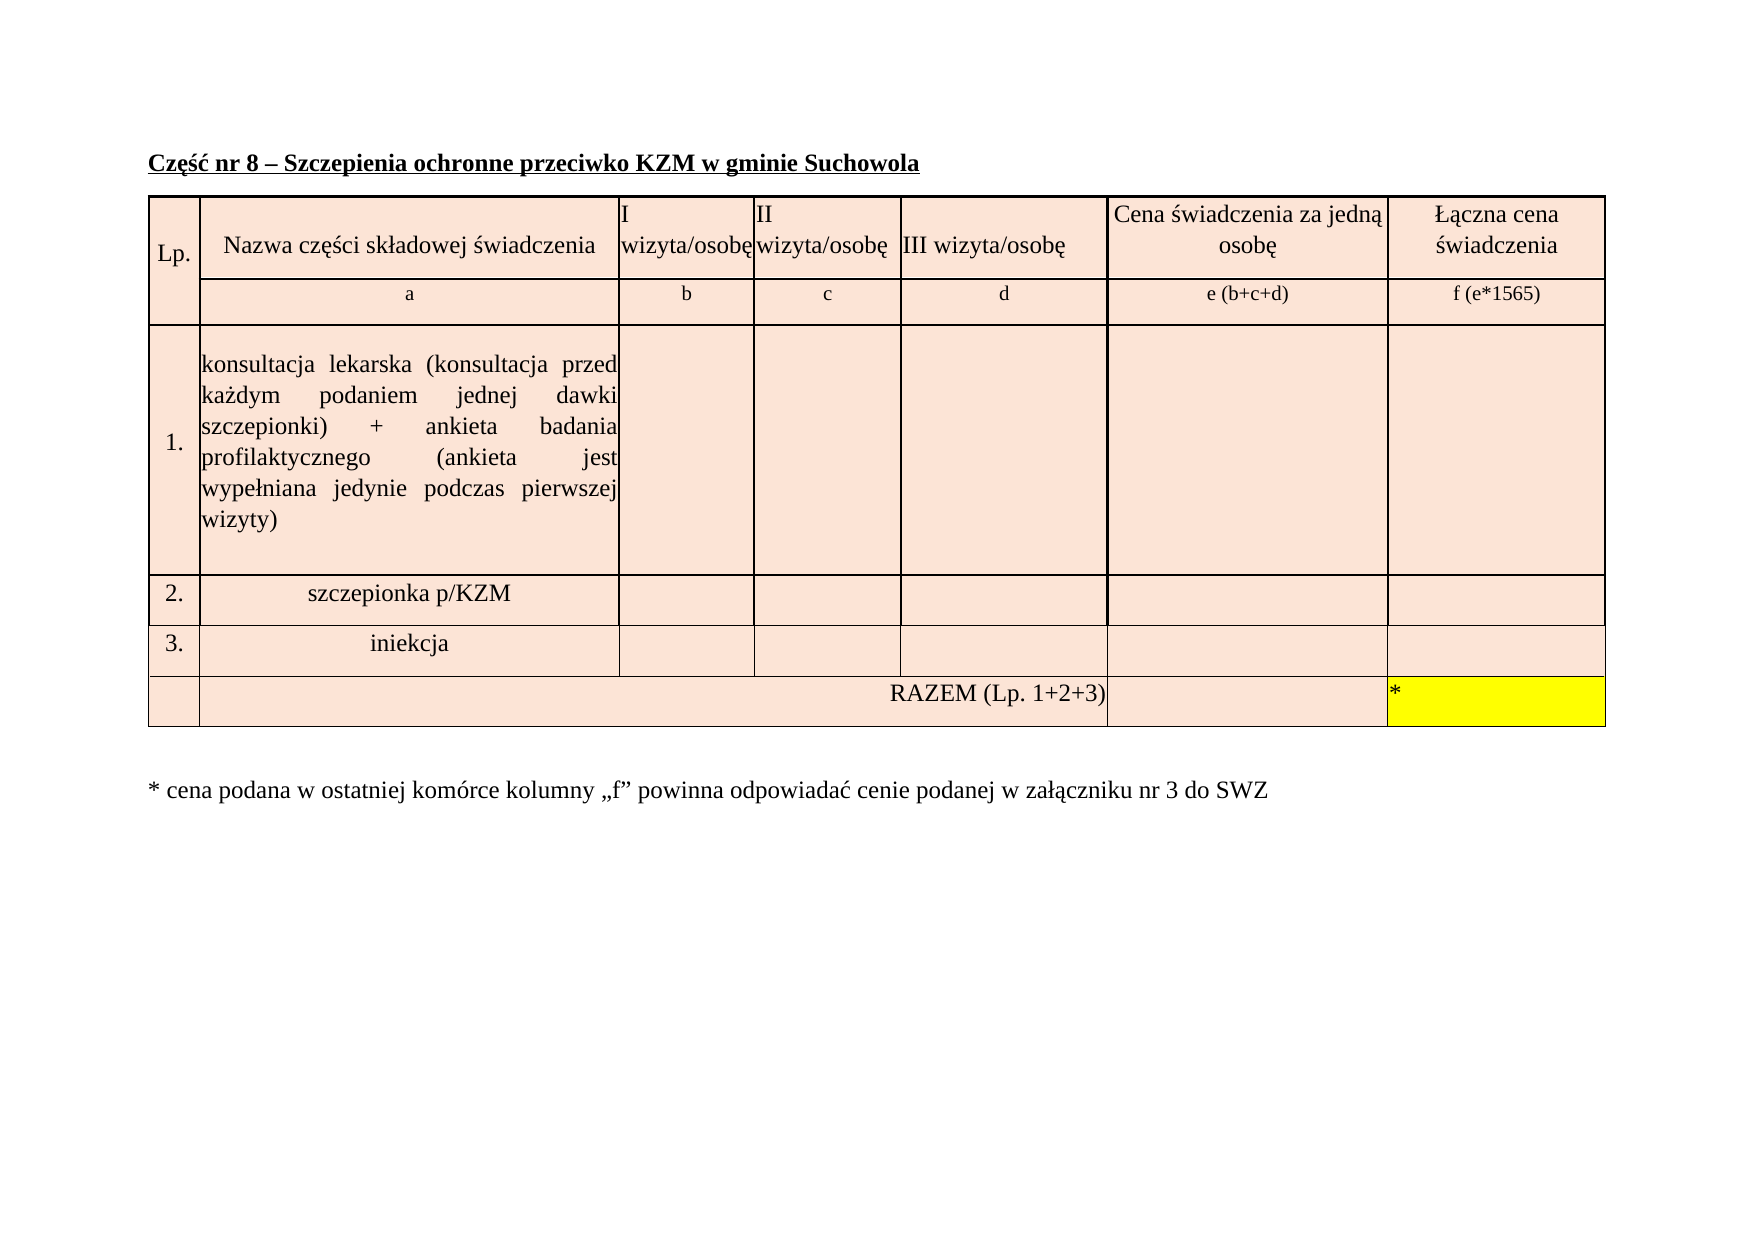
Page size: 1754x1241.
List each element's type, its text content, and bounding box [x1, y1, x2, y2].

table_cell [755, 576, 900, 625]
table_cell szczepionka p/KZM [201, 576, 618, 625]
table_header III wizyta/osobę [902, 198, 1106, 277]
table_cell [1108, 677, 1387, 726]
table_cell [1388, 626, 1605, 676]
table_cell [1389, 576, 1604, 625]
table_header Cena świadczenia za jedną osobę [1109, 198, 1387, 277]
table_header Lp. [150, 198, 199, 324]
table_cell 2. [150, 576, 199, 625]
table_cell 1. [150, 326, 199, 574]
table_cell [620, 576, 753, 625]
table_cell [901, 626, 1107, 676]
table_cell c [755, 280, 900, 324]
table_cell 3. [149, 626, 199, 676]
table_cell [149, 676, 199, 726]
table_cell [1108, 626, 1387, 676]
table_cell [902, 576, 1106, 625]
table_header I wizyta/osobę [620, 198, 753, 277]
text Część nr 8 – Szczepienia ochronne przeciwko KZM w gminie Suchowola [148, 148, 1606, 176]
text * cena podana w ostatniej komórce kolumny „f” powinna odpowiadać cenie podanej w załączniku nr 3 do SWZ [148, 775, 1606, 803]
table_cell konsultacja lekarska (konsultacja przed każdym podaniem jednej dawki szczepionki) + ankieta badania profilaktycznego (ankieta jest wypełniana jedynie podczas pierwszej wizyty) [201, 326, 618, 574]
table_header Łączna cena świadczenia [1389, 198, 1604, 277]
table_cell [620, 626, 754, 676]
table_cell [1109, 326, 1387, 574]
table_cell RAZEM (Lp. 1+2+3) [200, 677, 1107, 726]
table_cell [755, 326, 900, 574]
table_header II wizyta/osobę [755, 198, 900, 277]
table_cell [755, 626, 900, 676]
table_cell d [902, 280, 1106, 324]
table_header Nazwa części składowej świadczenia [201, 198, 618, 277]
table_cell iniekcja [200, 626, 619, 676]
table_cell f (e*1565) [1389, 280, 1604, 324]
table_cell [1389, 326, 1604, 574]
table_cell b [620, 280, 753, 324]
table_cell e (b+c+d) [1109, 280, 1387, 324]
table_cell [620, 326, 753, 574]
table_cell [1109, 576, 1387, 625]
table_cell [902, 326, 1106, 574]
table_cell a [201, 280, 618, 324]
table_cell * [1388, 676, 1605, 726]
